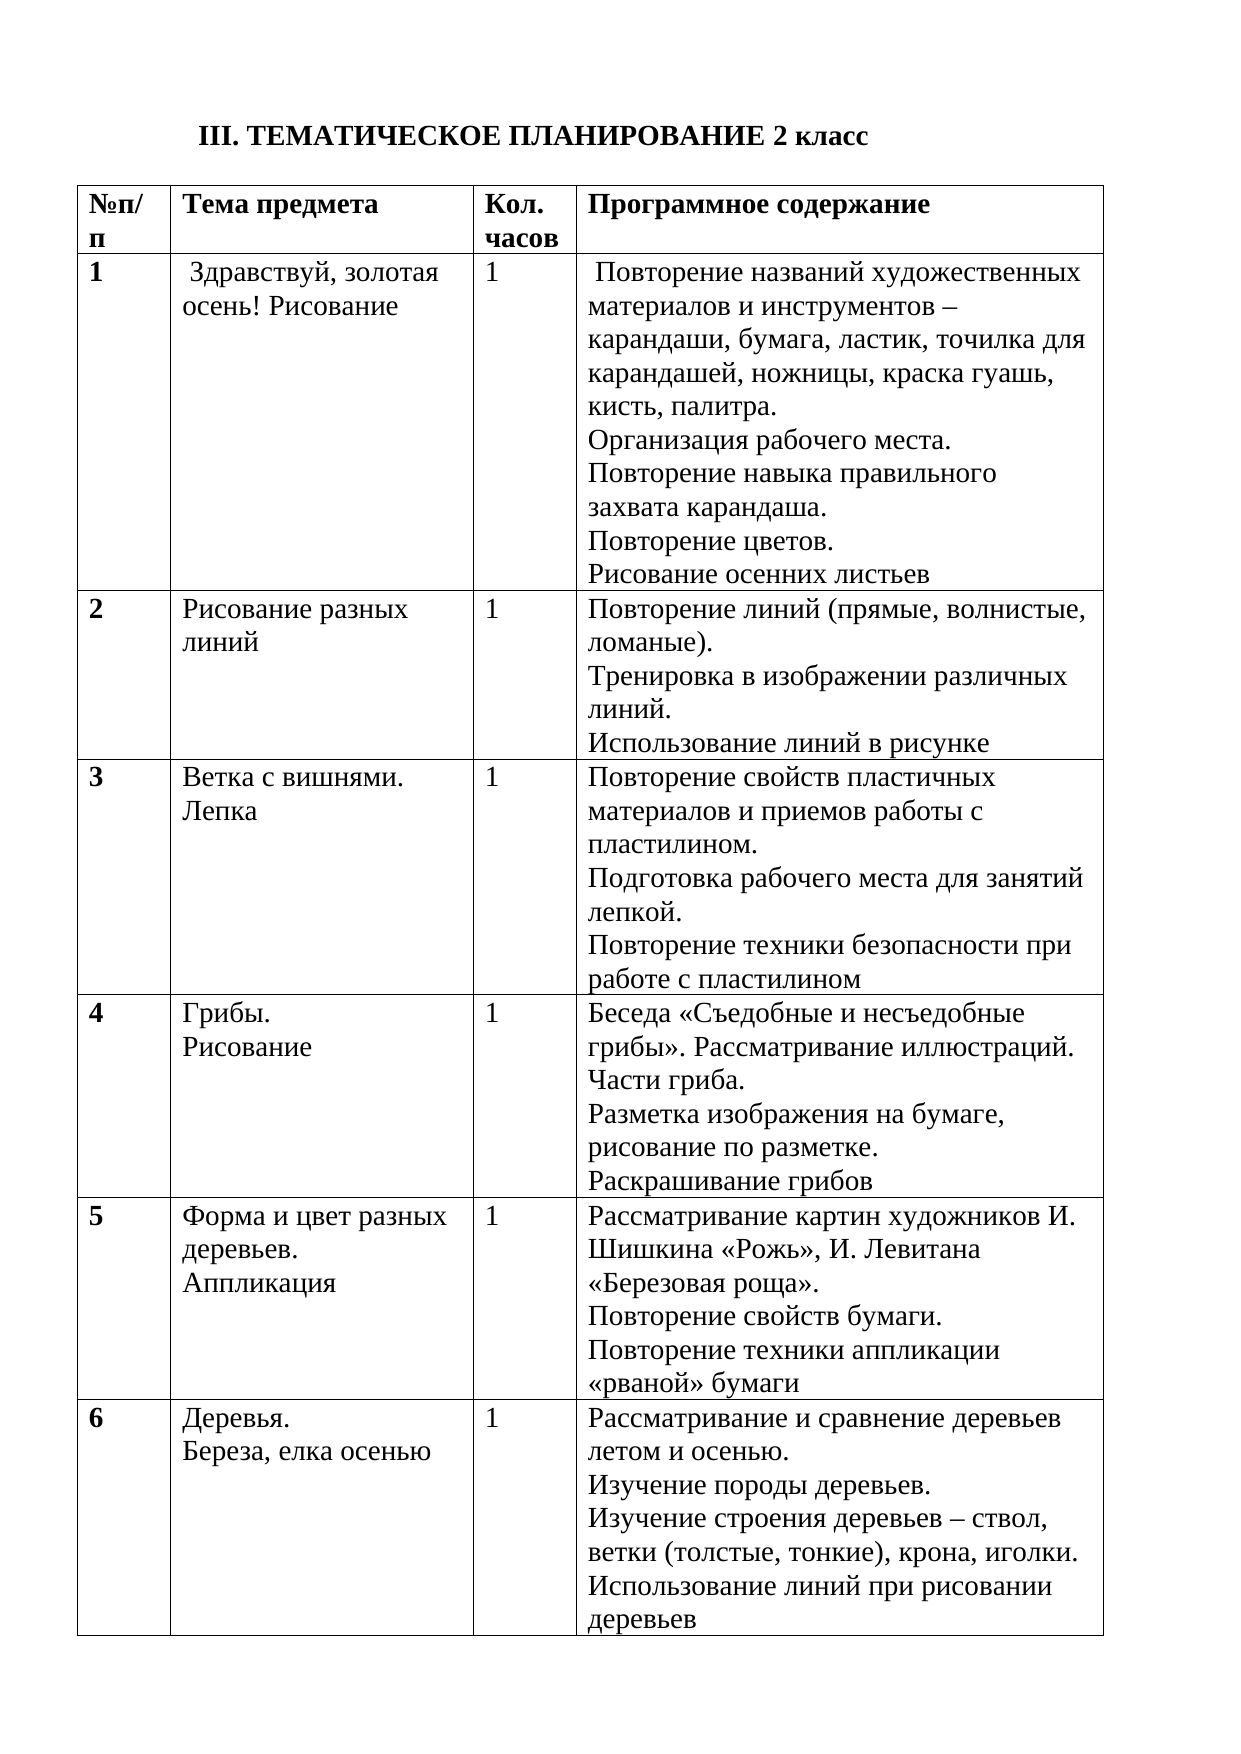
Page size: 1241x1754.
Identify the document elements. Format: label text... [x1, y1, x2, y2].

table_cell 1 [474, 995, 576, 1197]
table_cell Грибы. Рисование [171, 995, 473, 1197]
table_cell 1 [474, 1198, 576, 1399]
table_header №п/п [78, 186, 170, 253]
table_cell 1 [474, 760, 576, 994]
table_cell 1 [78, 254, 170, 590]
table_cell 1 [474, 591, 576, 758]
table_header Кол. часов [474, 186, 576, 253]
table_cell Рассматривание и сравнение деревьев летом и осенью. Изучение породы деревьев. Изучение строения деревьев – ствол, ветки (толстые, тонкие), крона, иголки. Использование линий при рисовании деревьев [577, 1400, 1103, 1635]
table_cell 1 [474, 1400, 576, 1635]
table_cell Рисование разных линий [171, 591, 473, 758]
table_cell Повторение названий художественных материалов и инструментов – карандаши, бумага, ластик, точилка для карандашей, ножницы, краска гуашь, кисть, палитра. Организация рабочего места. Повторение навыка правильного захвата карандаша. Повторение цветов. Рисование осенних листьев [577, 254, 1103, 590]
text III. ТЕМАТИЧЕСКОЕ ПЛАНИРОВАНИЕ 2 класс [88, 118, 1092, 152]
table_cell Повторение свойств пластичных материалов и приемов работы с пластилином. Подготовка рабочего места для занятий лепкой. Повторение техники безопасности при работе с пластилином [577, 760, 1103, 994]
table_cell 3 [78, 760, 170, 994]
table_cell Форма и цвет разных деревьев. Аппликация [171, 1198, 473, 1399]
table_header Программное содержание [577, 186, 1103, 253]
table_cell Ветка с вишнями. Лепка [171, 760, 473, 994]
table_cell Повторение линий (прямые, волнистые, ломаные). Тренировка в изображении различных линий. Использование линий в рисунке [577, 591, 1103, 758]
table_cell 5 [78, 1198, 170, 1399]
table_cell Деревья. Береза, елка осенью [171, 1400, 473, 1635]
table_cell Рассматривание картин художников И. Шишкина «Рожь», И. Левитана «Березовая роща». Повторение свойств бумаги. Повторение техники аппликации «рваной» бумаги [577, 1198, 1103, 1399]
table_cell Беседа «Съедобные и несъедобные грибы». Рассматривание иллюстраций. Части гриба. Разметка изображения на бумаге, рисование по разметке. Раскрашивание грибов [577, 995, 1103, 1197]
table_cell 1 [474, 254, 576, 590]
table_cell 4 [78, 995, 170, 1197]
table_cell Здравствуй, золотая осень! Рисование [171, 254, 473, 590]
table_cell 6 [78, 1400, 170, 1635]
table_header Тема предмета [171, 186, 473, 253]
table_cell 2 [78, 591, 170, 758]
